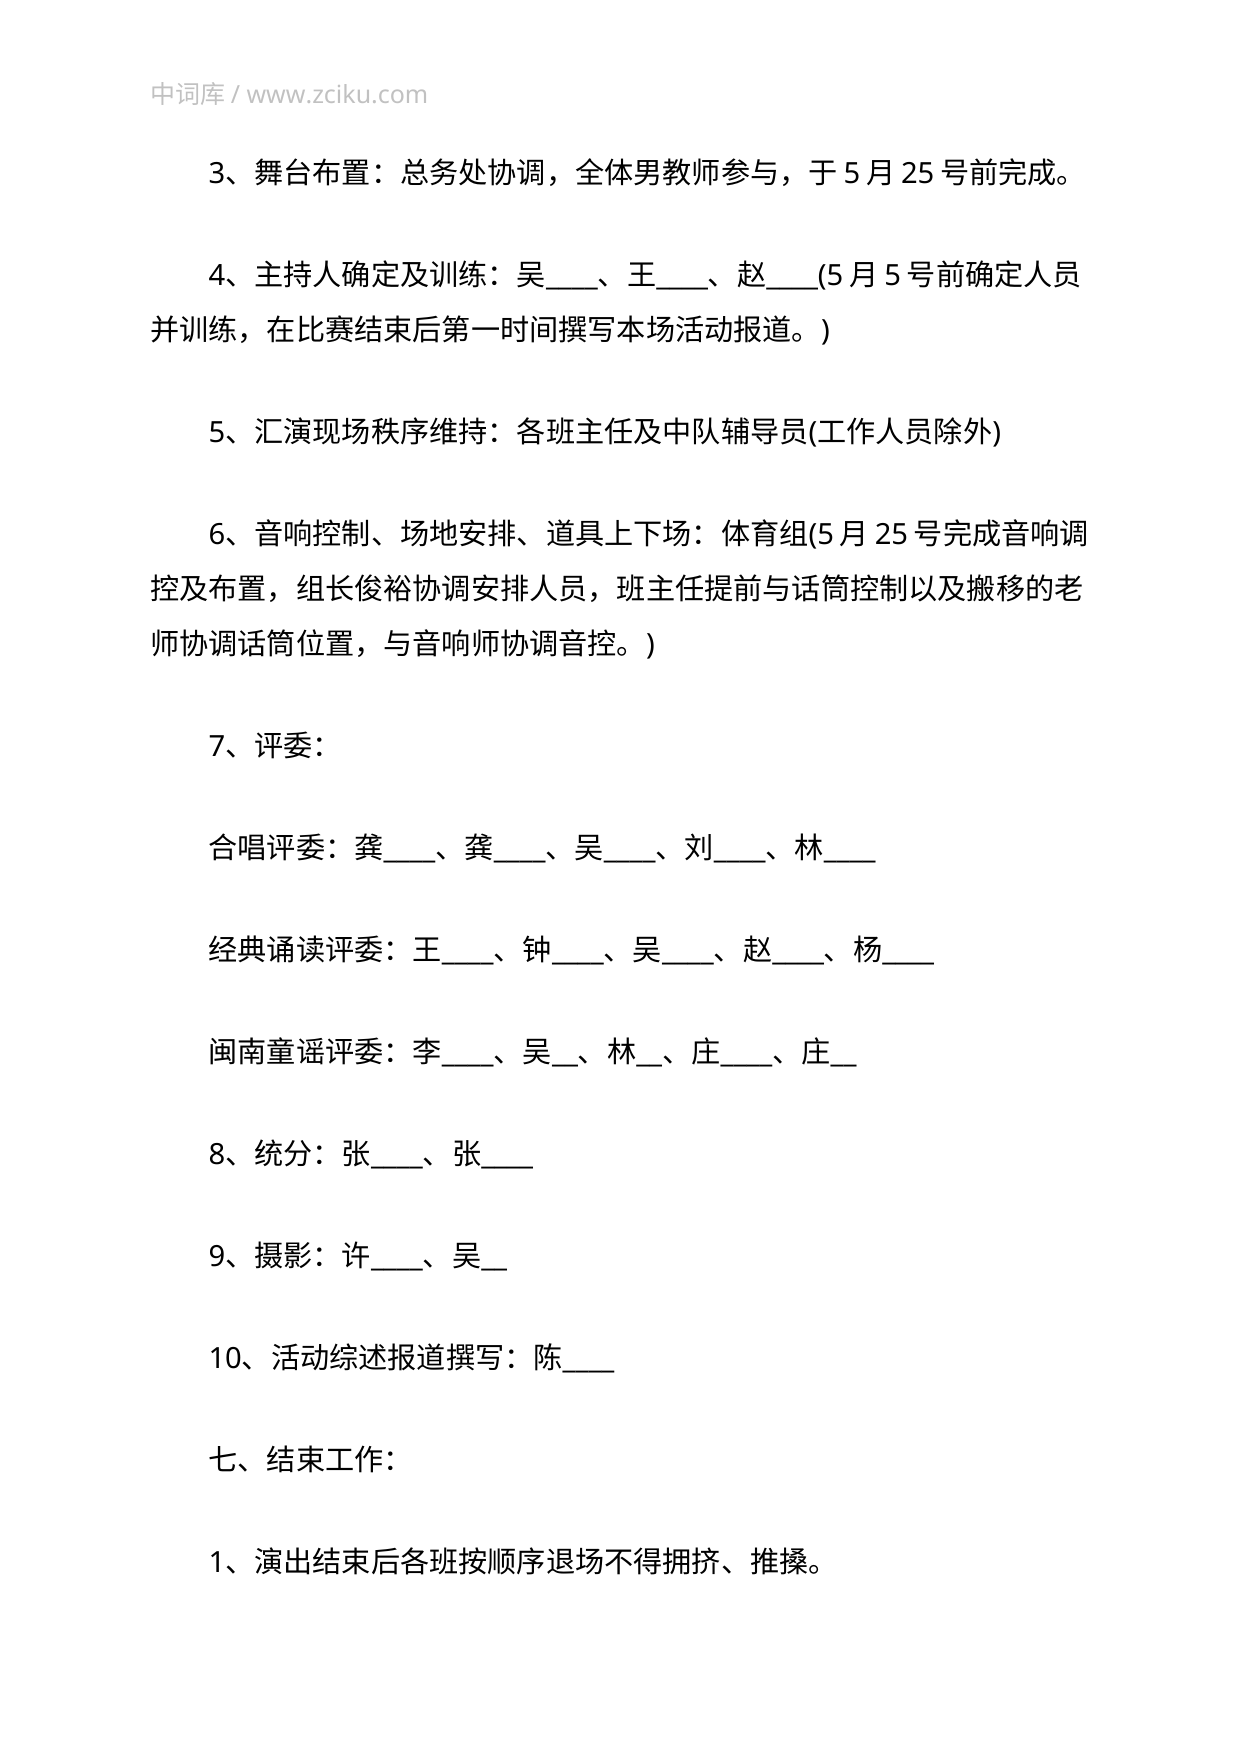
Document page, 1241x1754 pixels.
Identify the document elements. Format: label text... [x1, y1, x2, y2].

text 4、主持人确定及训练：吴____、王____、赵____(5月5号前确定人员并训练，在比赛结束后第一时间撰写本场活动报道。) [150, 252, 1090, 349]
text 9、摄影：许____、吴__ [150, 1233, 1090, 1275]
text 七、结束工作： [150, 1437, 1090, 1479]
text 8、统分：张____、张____ [150, 1131, 1090, 1173]
text 1、演出结束后各班按顺序退场不得拥挤、推搡。 [150, 1538, 1090, 1581]
text 经典诵读评委：王____、钟____、吴____、赵____、杨____ [150, 927, 1090, 969]
text 10、活动综述报道撰写：陈____ [150, 1335, 1090, 1377]
text 合唱评委：龚____、龚____、吴____、刘____、林____ [150, 825, 1090, 867]
text 7、评委： [150, 723, 1090, 765]
text 闽南童谣评委：李____、吴__、林__、庄____、庄__ [150, 1029, 1090, 1071]
text 5、汇演现场秩序维持：各班主任及中队辅导员(工作人员除外) [150, 409, 1090, 451]
text 3、舞台布置：总务处协调，全体男教师参与，于5月25号前完成。 [150, 150, 1090, 192]
text 6、音响控制、场地安排、道具上下场：体育组(5月25号完成音响调控及布置，组长俊裕协调安排人员，班主任提前与话筒控制以及搬移的老师协调话筒位置，与音响师协调音控。) [150, 511, 1090, 663]
